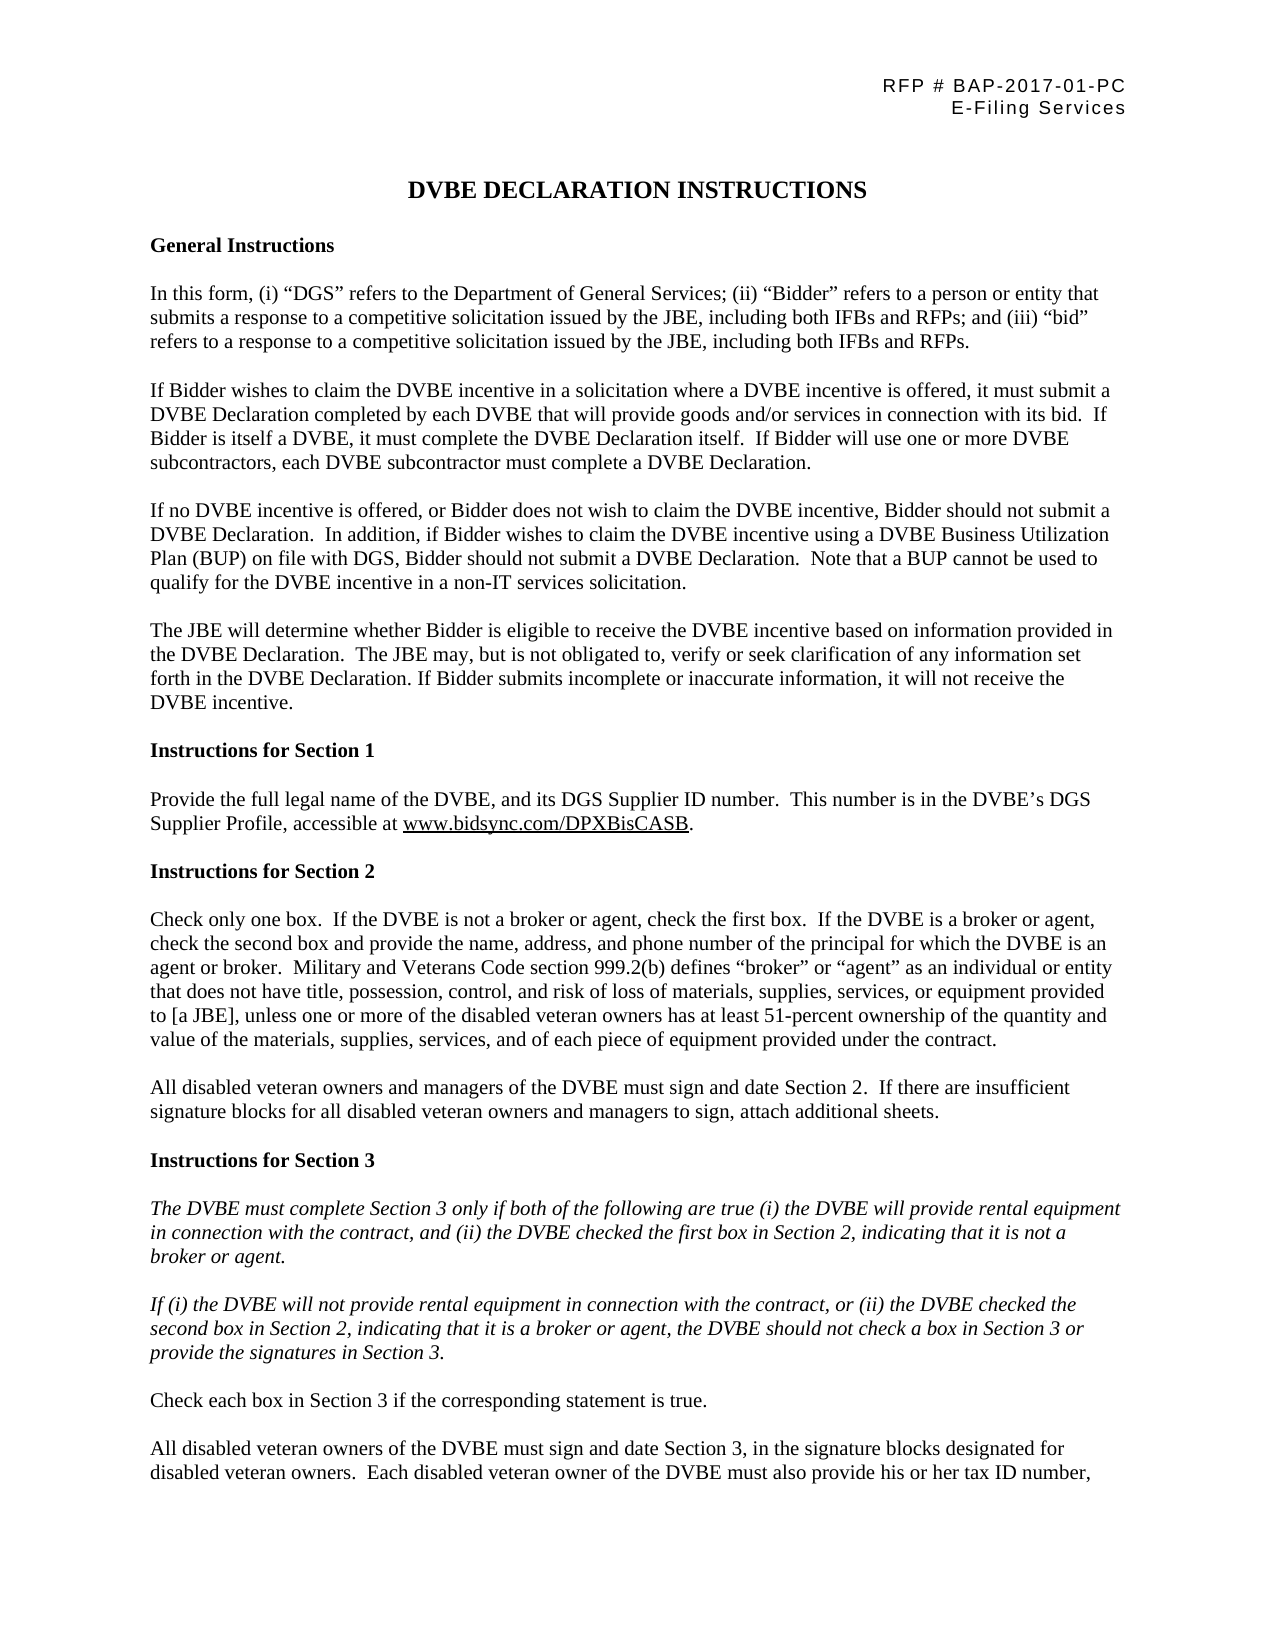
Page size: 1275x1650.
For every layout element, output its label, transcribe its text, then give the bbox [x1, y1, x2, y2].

text DVBE Declaration Instructions [150, 176, 1125, 204]
text If (i) the DVBE will not provide rental equipment in connection with the contract, or (ii) the DVBE checked the second box in Section 2, indicating that it is a broker or agent, the DVBE should not check a box in Section 3 or provide the signatures in Section 3. [150, 1292, 1125, 1364]
text The JBE will determine whether Bidder is eligible to receive the DVBE incentive based on information provided in the DVBE Declaration. The JBE may, but is not obligated to, verify or seek clarification of any information set forth in the DVBE Declaration. If Bidder submits incomplete or inaccurate information, it will not receive the DVBE incentive. [150, 618, 1125, 714]
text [150, 1436, 1125, 1484]
text Instructions for Section 2 [150, 859, 1125, 883]
text All disabled veteran owners and managers of the DVBE must sign and date Section 2. If there are insufficient signature blocks for all disabled veteran owners and managers to sign, attach additional sheets. [150, 1075, 1125, 1123]
text Instructions for Section 1 [150, 738, 1125, 762]
text In this form, (i) “DGS” refers to the Department of General Services; (ii) “Bidder” refers to a person or entity that submits a response to a competitive solicitation issued by the JBE, including both IFBs and RFPs; and (iii) “bid” refers to a response to a competitive solicitation issued by the JBE, including both IFBs and RFPs. [150, 281, 1125, 353]
text Instructions for Section 3 [150, 1147, 1125, 1172]
text General Instructions [150, 233, 1125, 257]
text If Bidder wishes to claim the DVBE incentive in a solicitation where a DVBE incentive is offered, it must submit a DVBE Declaration completed by each DVBE that will provide goods and/or services in connection with its bid. If Bidder is itself a DVBE, it must complete the DVBE Declaration itself. If Bidder will use one or more DVBE subcontractors, each DVBE subcontractor must complete a DVBE Declaration. [150, 377, 1125, 474]
text Check each box in Section 3 if the corresponding statement is true. [150, 1388, 1125, 1412]
text Provide the full legal name of the DVBE, and its DGS Supplier ID number. This number is in the DVBE’s DGS Supplier Profile, accessible at www.bidsync.com/DPXBisCASB. [150, 787, 1125, 835]
text Check only one box. If the DVBE is not a broker or agent, check the first box. If the DVBE is a broker or agent, check the second box and provide the name, address, and phone number of the principal for which the DVBE is an agent or broker. Military and Veterans Code section 999.2(b) defines “broker” or “agent” as an individual or entity that does not have title, possession, control, and risk of loss of materials, supplies, services, or equipment provided to [a JBE], unless one or more of the disabled veteran owners has at least 51-percent ownership of the quantity and value of the materials, supplies, services, and of each piece of equipment provided under the contract. [150, 907, 1125, 1051]
text If no DVBE incentive is offered, or Bidder does not wish to claim the DVBE incentive, Bidder should not submit a DVBE Declaration. In addition, if Bidder wishes to claim the DVBE incentive using a DVBE Business Utilization Plan (BUP) on file with DGS, Bidder should not submit a DVBE Declaration. Note that a BUP cannot be used to qualify for the DVBE incentive in a non-IT services solicitation. [150, 498, 1125, 594]
text The DVBE must complete Section 3 only if both of the following are true (i) the DVBE will provide rental equipment in connection with the contract, and (ii) the DVBE checked the first box in Section 2, indicating that it is not a broker or agent. [150, 1196, 1125, 1268]
